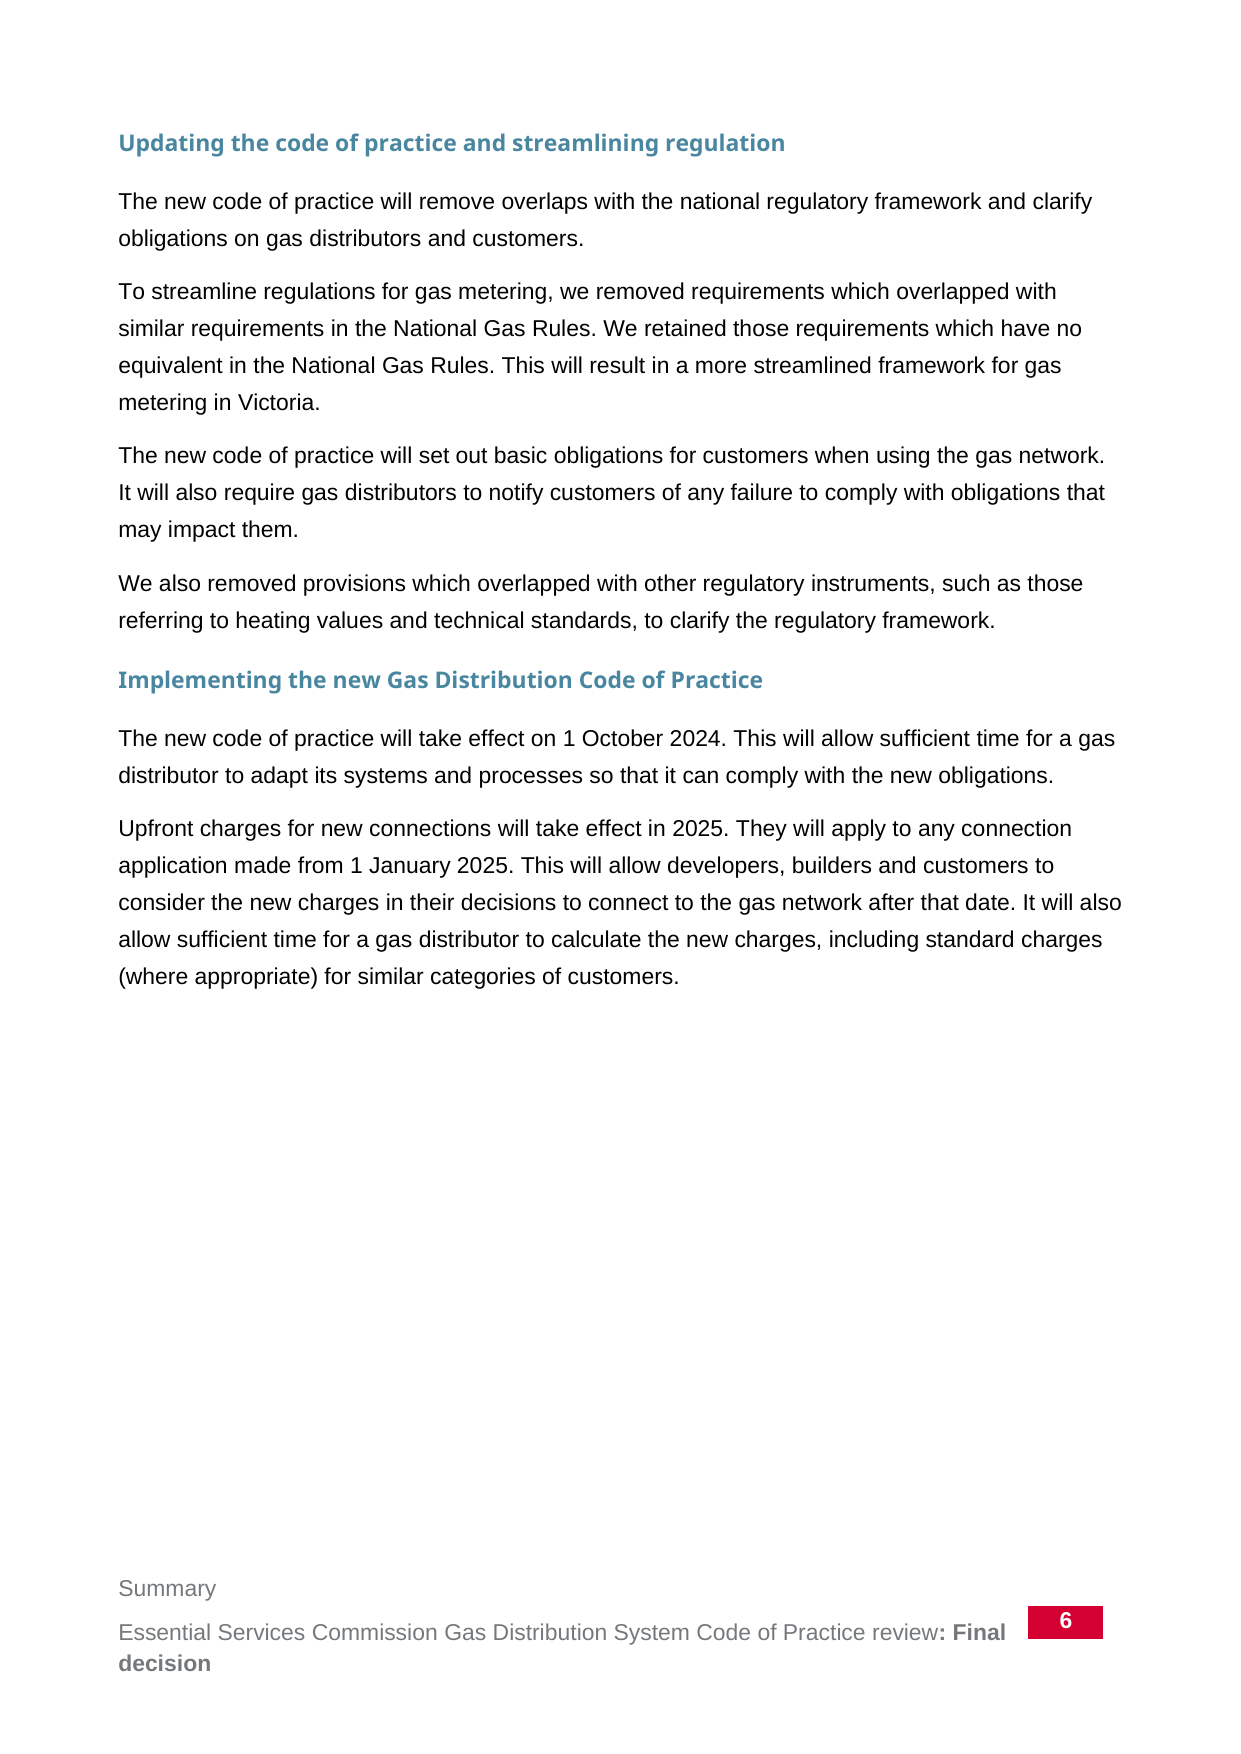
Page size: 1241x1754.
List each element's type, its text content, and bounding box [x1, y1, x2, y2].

text The new code of practice will remove overlaps with the national regulatory framework and clarify obligations on gas distributors and customers. [118, 188, 1122, 251]
subtitle Implementing the new Gas Distribution Code of Practice [118, 664, 1122, 696]
text Upfront charges for new connections will take effect in 2025. They will apply to any connection application made from 1 January 2025. This will allow developers, builders and customers to consider the new charges in their decisions to connect to the gas network after that date. It will also allow sufficient time for a gas distributor to calculate the new charges, including standard charges (where appropriate) for similar categories of customers. [118, 815, 1122, 989]
text The new code of practice will take effect on 1 October 2024. This will allow sufficient time for a gas distributor to adapt its systems and processes so that it can comply with the new obligations. [118, 725, 1122, 788]
text We also removed provisions which overlapped with other regulatory instruments, such as those referring to heating values and technical standards, to clarify the regulatory framework. [118, 570, 1122, 633]
subtitle Updating the code of practice and streamlining regulation [118, 127, 1122, 159]
text The new code of practice will set out basic obligations for customers when using the gas network. It will also require gas distributors to notify customers of any failure to comply with obligations that may impact them. [118, 442, 1122, 542]
text To streamline regulations for gas metering, we removed requirements which overlapped with similar requirements in the National Gas Rules. We retained those requirements which have no equivalent in the National Gas Rules. This will result in a more streamlined framework for gas metering in Victoria. [118, 278, 1122, 415]
